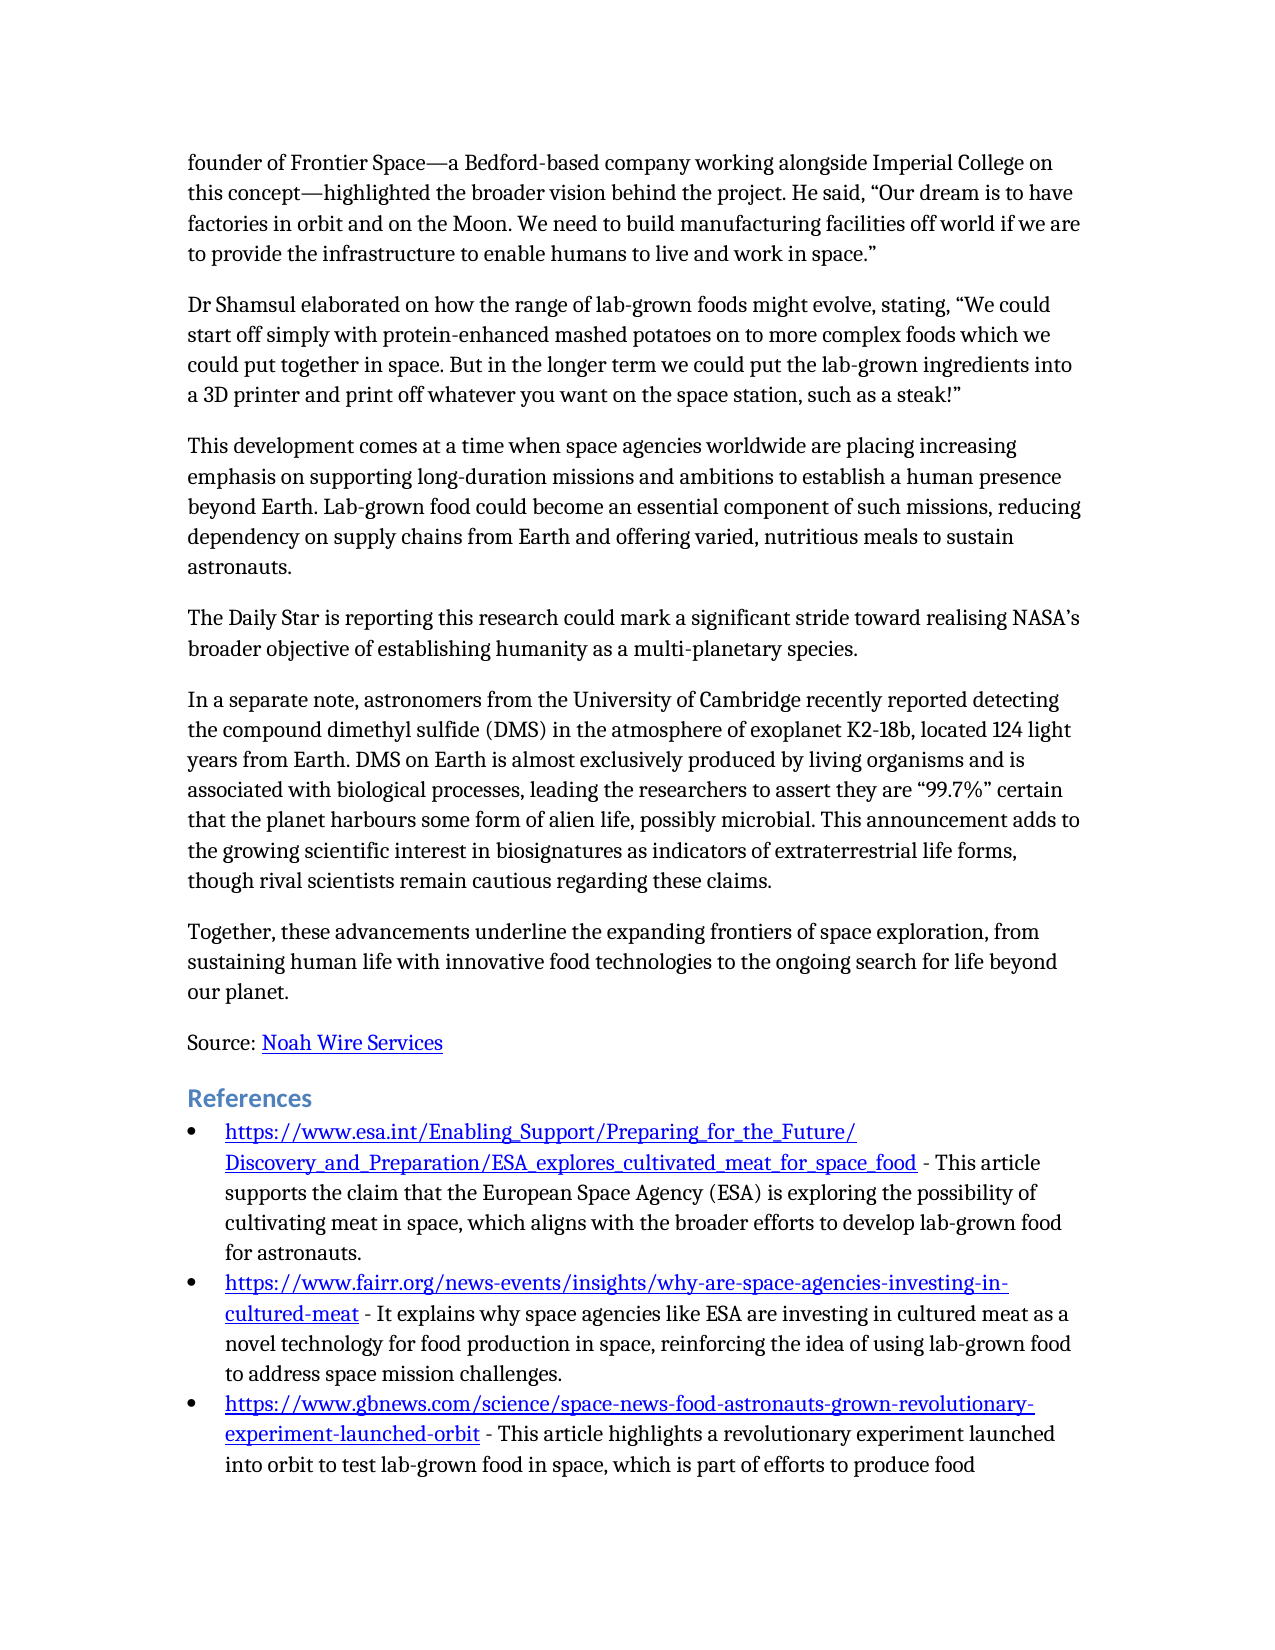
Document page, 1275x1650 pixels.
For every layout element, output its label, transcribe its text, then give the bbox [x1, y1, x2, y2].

list https://www.fairr.org/news-events/insights/why-are-space-agencies-investing-in-cultured-meat - It explains why space agencies like ESA are investing in cultured meat as a novel technology for food production in space, reinforcing the idea of using lab-grown food to address space mission challenges. [187, 1270, 1087, 1387]
text In a separate note, astronomers from the University of Cambridge recently reported detecting the compound dimethyl sulfide (DMS) in the atmosphere of exoplanet K2-18b, located 124 light years from Earth. DMS on Earth is almost exclusively produced by living organisms and is associated with biological processes, leading the researchers to assert they are “99.7%” certain that the planet harbours some form of alien life, possibly microbial. This announcement adds to the growing scientific interest in biosignatures as indicators of extraterrestrial life forms, though rival scientists remain cautious regarding these claims. [187, 686, 1087, 894]
text Together, these advancements underline the expanding frontiers of space exploration, from sustaining human life with innovative food technologies to the ongoing search for life beyond our planet. [187, 919, 1087, 1006]
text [187, 150, 1087, 267]
subtitle References [187, 1081, 1087, 1114]
text Source: Noah Wire Services [187, 1030, 1087, 1057]
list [187, 1391, 1087, 1478]
text The Daily Star is reporting this research could mark a significant stride toward realising NASA’s broader objective of establishing humanity as a multi-planetary species. [187, 605, 1087, 662]
list https://www.esa.int/Enabling_Support/Preparing_for_the_Future/Discovery_and_Preparation/ESA_explores_cultivated_meat_for_space_food - This article supports the claim that the European Space Agency (ESA) is exploring the possibility of cultivating meat in space, which aligns with the broader efforts to develop lab-grown food for astronauts. [187, 1119, 1087, 1266]
text This development comes at a time when space agencies worldwide are placing increasing emphasis on supporting long-duration missions and ambitions to establish a human presence beyond Earth. Lab-grown food could become an essential component of such missions, reducing dependency on supply chains from Earth and offering varied, nutritious meals to sustain astronauts. [187, 433, 1087, 581]
text Dr Shamsul elaborated on how the range of lab-grown foods might evolve, stating, “We could start off simply with protein-enhanced mashed potatoes on to more complex foods which we could put together in space. But in the longer term we could put the lab-grown ingredients into a 3D printer and print off whatever you want on the space station, such as a steak!” [187, 292, 1087, 409]
